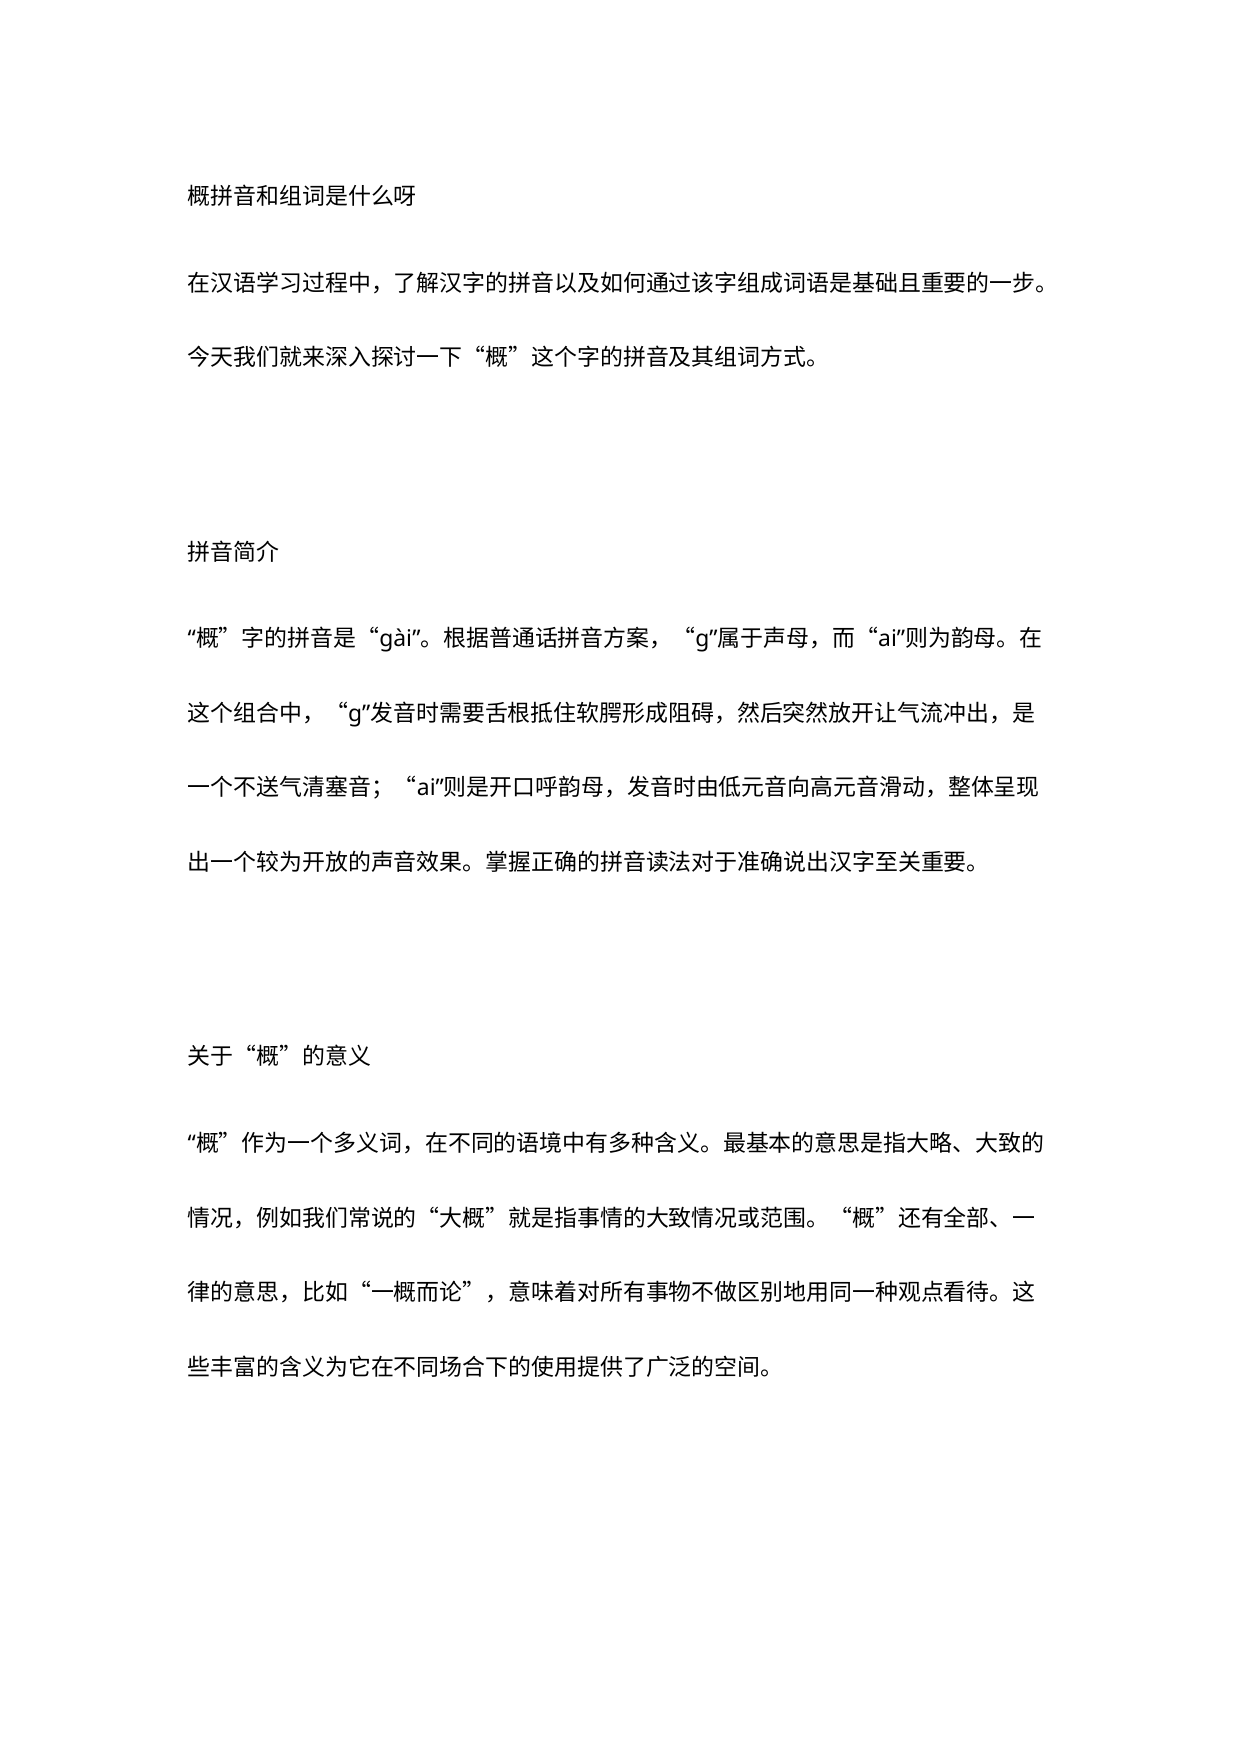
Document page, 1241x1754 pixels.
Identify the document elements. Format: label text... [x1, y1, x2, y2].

text 关于“概”的意义 [187, 1022, 1053, 1087]
text 概拼音和组词是什么呀 [187, 162, 1053, 227]
text “概”作为一个多义词，在不同的语境中有多种含义。最基本的意思是指大略、大致的情况，例如我们常说的“大概”就是指事情的大致情况或范围。“概”还有全部、一律的意思，比如“一概而论”，意味着对所有事物不做区别地用同一种观点看待。这些丰富的含义为它在不同场合下的使用提供了广泛的空间。 [187, 1109, 1053, 1398]
text 拼音简介 [187, 517, 1053, 582]
text “概”字的拼音是“gài”。根据普通话拼音方案，“g”属于声母，而“ai”则为韵母。在这个组合中，“g”发音时需要舌根抵住软腭形成阻碍，然后突然放开让气流冲出，是一个不送气清塞音；“ai”则是开口呼韵母，发音时由低元音向高元音滑动，整体呈现出一个较为开放的声音效果。掌握正确的拼音读法对于准确说出汉字至关重要。 [187, 604, 1053, 893]
text 在汉语学习过程中，了解汉字的拼音以及如何通过该字组成词语是基础且重要的一步。今天我们就来深入探讨一下“概”这个字的拼音及其组词方式。 [187, 248, 1053, 388]
